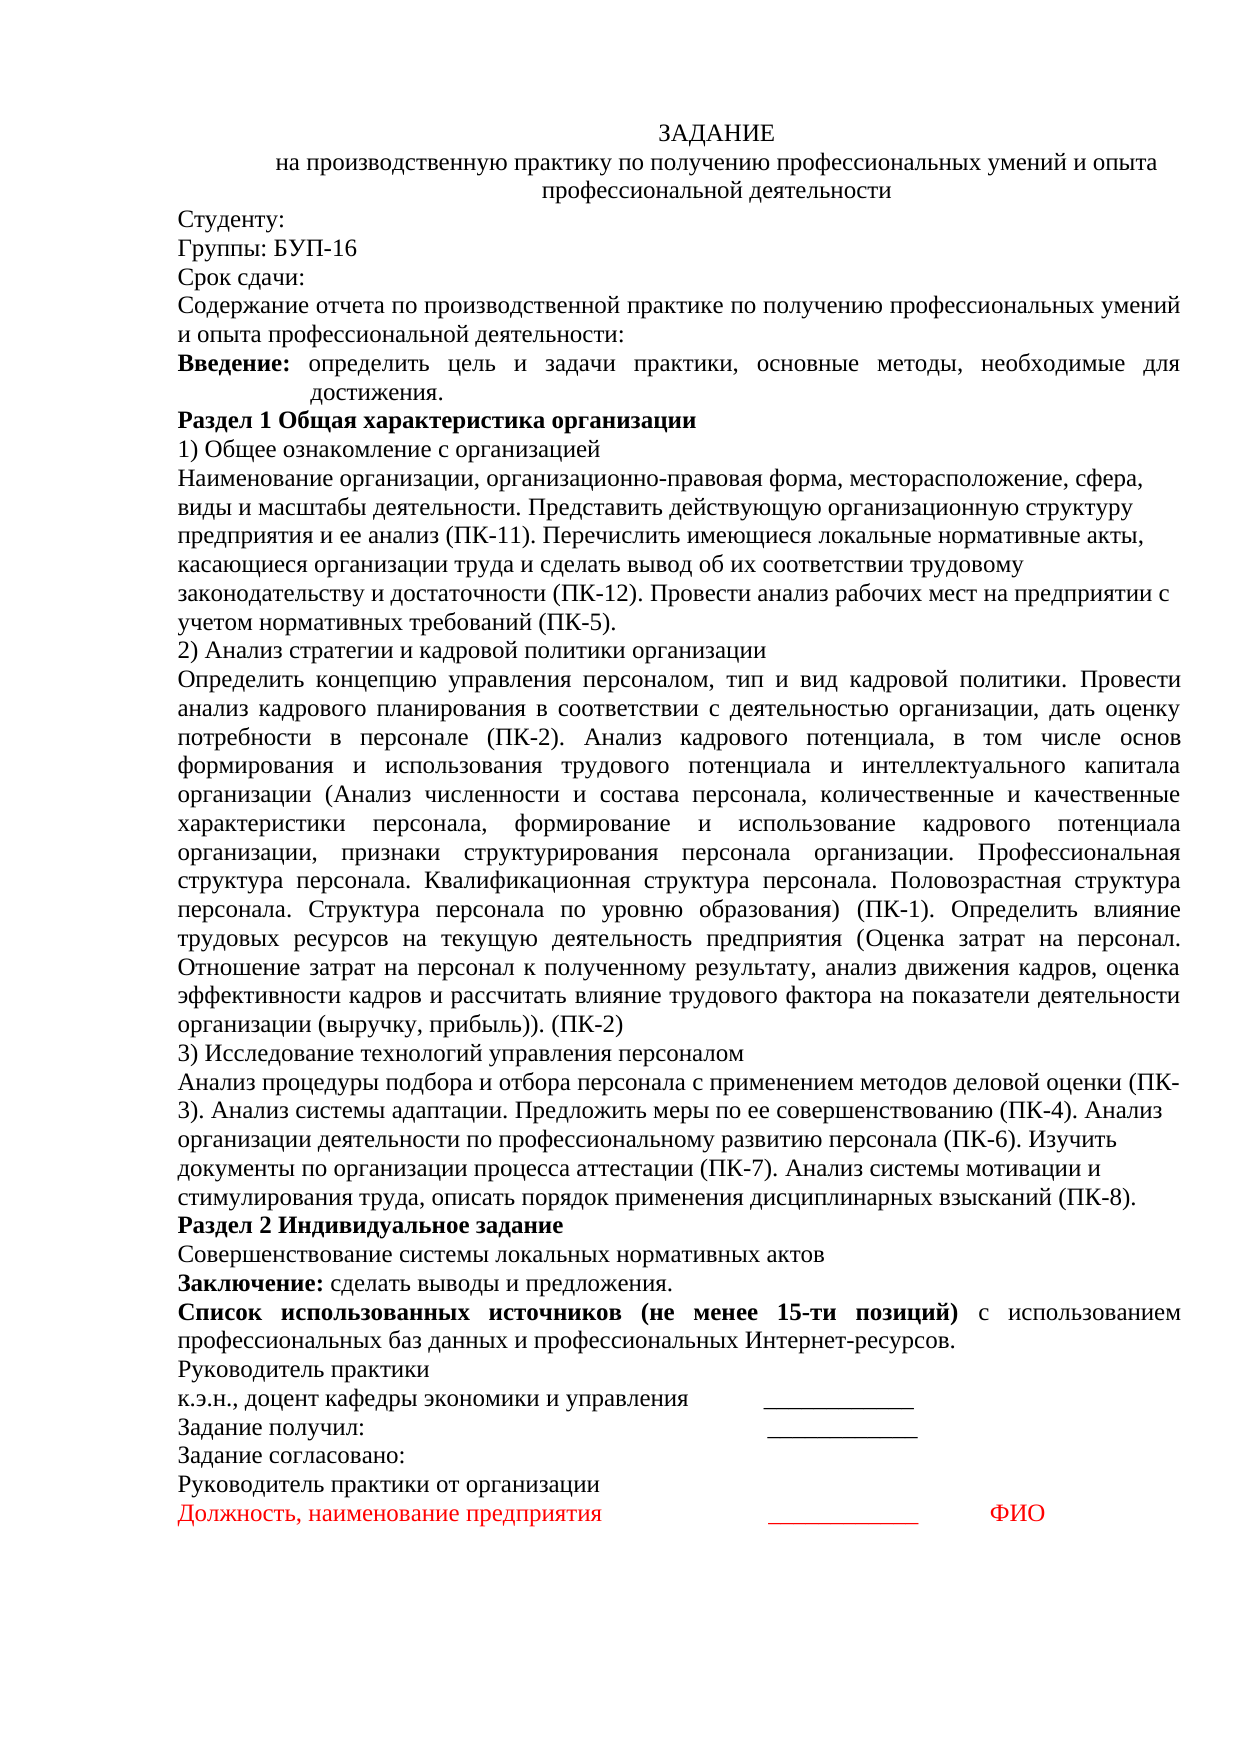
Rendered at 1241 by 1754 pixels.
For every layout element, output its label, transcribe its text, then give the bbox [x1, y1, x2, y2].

text 1) Общее ознакомление с организацией [177, 434, 1181, 463]
text Руководитель практики [177, 1354, 1181, 1383]
text Задание согласовано: [177, 1441, 1181, 1469]
text Заключение: сделать выводы и предложения. [177, 1268, 1181, 1297]
text Должность, наименование предприятия ____________ ФИО [177, 1498, 1181, 1527]
list Раздел 2 Индивидуальное задание [177, 1211, 1181, 1239]
text Руководитель практики от организации [177, 1469, 1181, 1498]
list Группы: БУП-16 [177, 233, 1181, 262]
text Раздел 1 Общая характеристика организации [177, 406, 1181, 434]
text Список использованных источников (не менее 15-ти позиций) с использованием профессиональных баз данных и профессиональных Интернет-ресурсов. [177, 1297, 1181, 1354]
list Совершенствование системы локальных нормативных актов [177, 1239, 1181, 1268]
list Срок сдачи: [177, 262, 1181, 291]
list профессиональной деятельности [252, 176, 1181, 204]
text к.э.н., доцент кафедры экономики и управления ____________ [177, 1383, 1181, 1412]
text Анализ процедуры подбора и отбора персонала с применением методов деловой оценки (ПК-3). Анализ системы адаптации. Предложить меры по ее совершенствованию (ПК-4). Анализ организации деятельности по профессиональному развитию персонала (ПК-6). Изучить документы по организации процесса аттестации (ПК-7). Анализ системы мотивации и стимулирования труда, описать порядок применения дисциплинарных взысканий (ПК-8). [177, 1067, 1181, 1211]
text 3) Исследование технологий управления персоналом [177, 1038, 1181, 1067]
text 2) Анализ стратегии и кадровой политики организации [177, 636, 1181, 664]
list ЗАДАНИЕ [252, 118, 1181, 147]
list на производственную практику по получению профессиональных умений и опыта [252, 147, 1181, 176]
text Определить концепцию управления персоналом, тип и вид кадровой политики. Провести анализ кадрового планирования в соответствии с деятельностью организации, дать оценку потребности в персонале (ПК-2). Анализ кадрового потенциала, в том числе основ формирования и использования трудового потенциала и интеллектуального капитала организации (Анализ численности и состава персонала, количественные и качественные характеристики персонала, формирование и использование кадрового потенциала организации, признаки структурирования персонала организации. Профессиональная структура персонала. Квалификационная структура персонала. Половозрастная структура персонала. Структура персонала по уровню образования) (ПК-1). Определить влияние трудовых ресурсов на текущую деятельность предприятия (Оценка затрат на персонал. Отношение затрат на персонал к полученному результату, анализ движения кадров, оценка эффективности кадров и рассчитать влияние трудового фактора на показатели деятельности организации (выручку, прибыль)). (ПК-2) [177, 664, 1181, 1038]
list Содержание отчета по производственной практике по получению профессиональных умений и опыта профессиональной деятельности: [177, 291, 1181, 348]
list Введение: определить цель и задачи практики, основные методы, необходимые для достижения. [177, 348, 1181, 406]
text Задание получил: ____________ [177, 1412, 1181, 1441]
text Наименование организации, организационно-правовая форма, месторасположение, сфера, виды и масштабы деятельности. Представить действующую организационную структуру предприятия и ее анализ (ПК-11). Перечислить имеющиеся локальные нормативные акты, касающиеся организации труда и сделать вывод об их соответствии трудовому законодательству и достаточности (ПК-12). Провести анализ рабочих мест на предприятии с учетом нормативных требований (ПК-5). [177, 463, 1181, 636]
list Студенту: [177, 204, 1181, 233]
